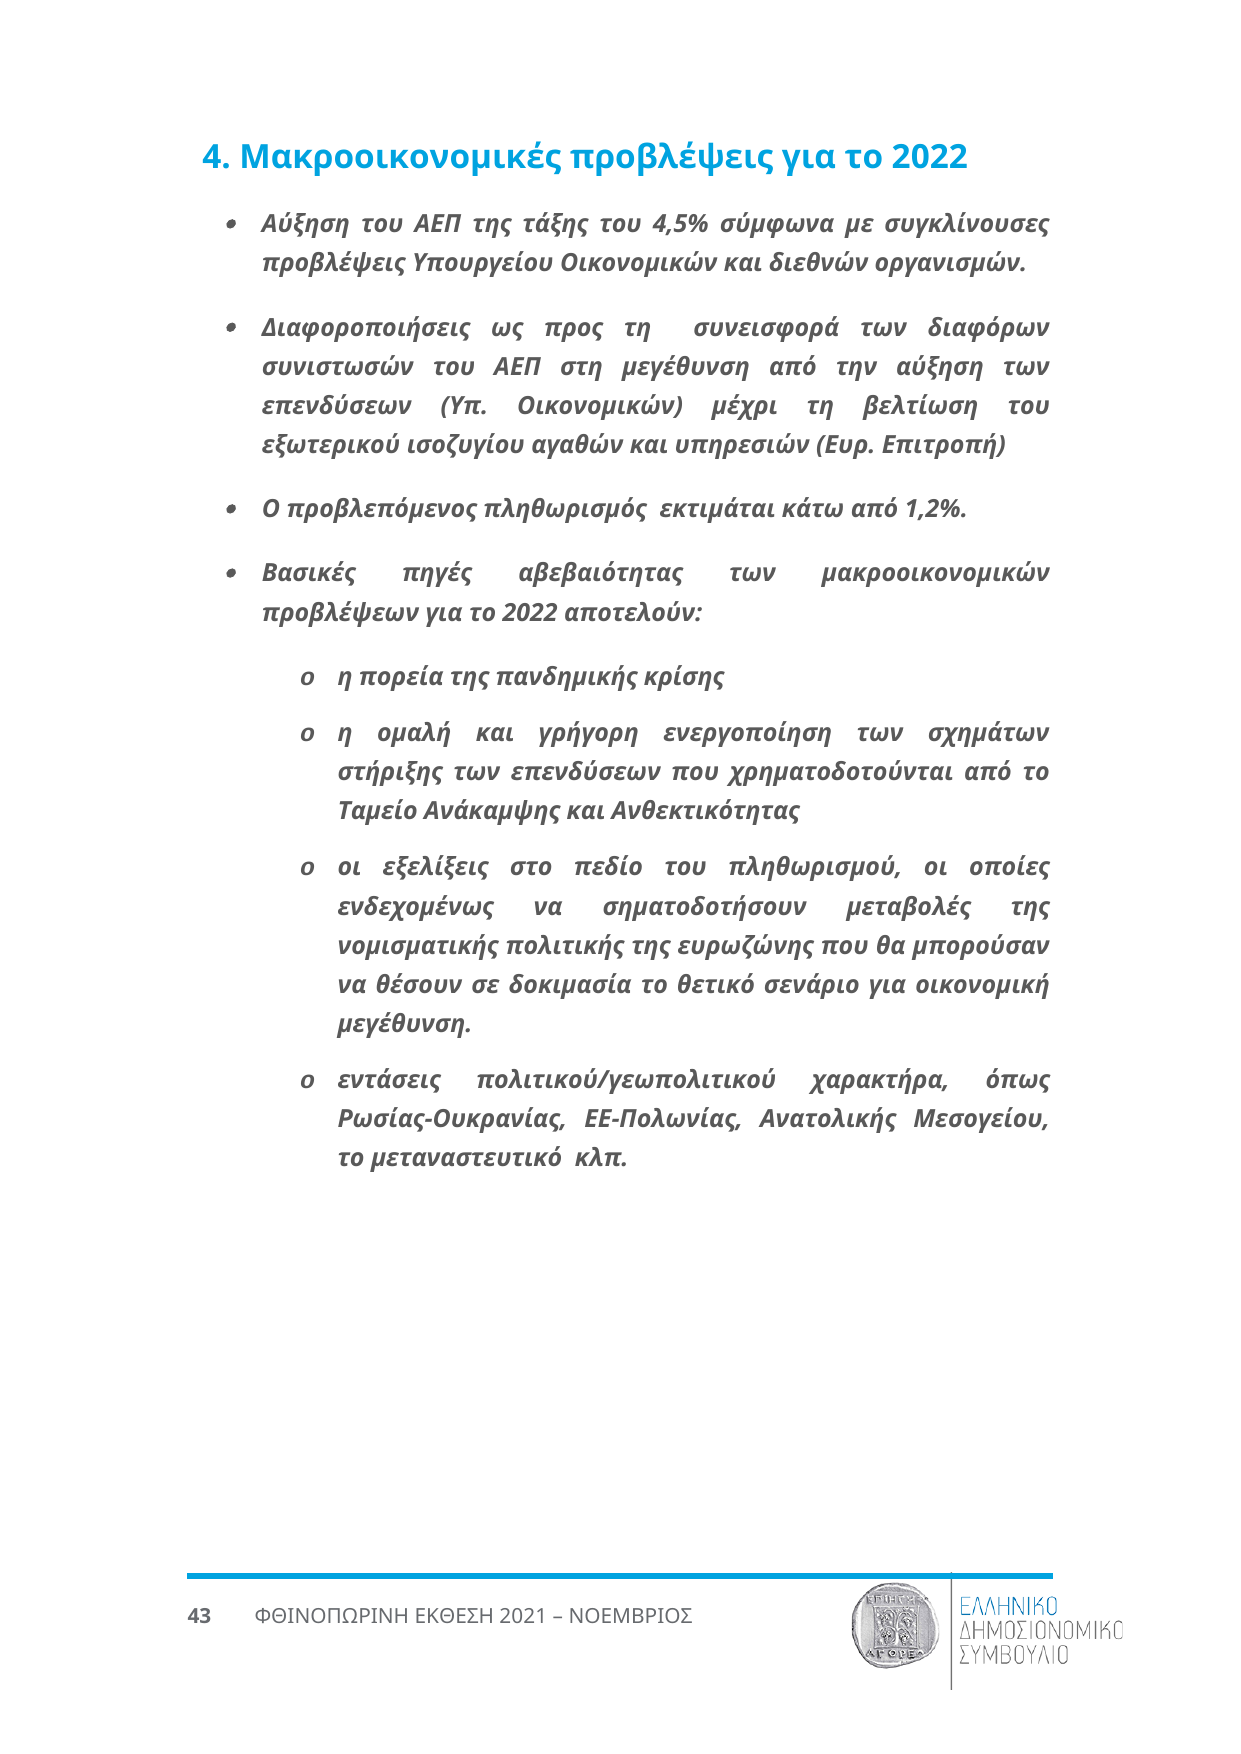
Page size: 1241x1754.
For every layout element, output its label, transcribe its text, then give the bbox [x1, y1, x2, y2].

list η πορεία της πανδημικής κρίσης [300, 658, 1053, 693]
picture [851, 1572, 1123, 1690]
list εντάσεις πολιτικού/γεωπολιτικού χαρακτήρα, όπως Ρωσίας-Ουκρανίας, ΕΕ-Πολωνίας, Ανατολικής Μεσογείου, το μεταναστευτικό κλπ. [300, 1062, 1053, 1174]
list Βασικές πηγές αβεβαιότητας των μακροοικονομικών προβλέψεων για το 2022 αποτελούν: [224, 555, 1053, 628]
text Μακροοικονομικές προβλέψεις για το 2022 [202, 133, 1053, 178]
list οι εξελίξεις στο πεδίο του πληθωρισμού, οι οποίες ενδεχομένως να σηματοδοτήσουν μεταβολές της νομισματικής πολιτικής της ευρωζώνης που θα μπορούσαν να θέσουν σε δοκιμασία το θετικό σενάριο για οικονομική μεγέθυνση. [300, 849, 1053, 1040]
list Ο προβλεπόμενος πληθωρισμός εκτιμάται κάτω από 1,2%. [224, 491, 1053, 525]
list Αύξηση του ΑΕΠ της τάξης του 4,5% σύμφωνα με συγκλίνουσες προβλέψεις Υπουργείου Οικονομικών και διεθνών οργανισμών. [224, 206, 1053, 279]
list Διαφοροποιήσεις ως προς τη συνεισφορά των διαφόρων συνιστωσών του ΑΕΠ στη μεγέθυνση από την αύξηση των επενδύσεων (Υπ. Οικονομικών) μέχρι τη βελτίωση του εξωτερικού ισοζυγίου αγαθών και υπηρεσιών (Ευρ. Επιτροπή) [224, 309, 1053, 461]
list η ομαλή και γρήγορη ενεργοποίηση των σχημάτων στήριξης των επενδύσεων που χρηματοδοτούνται από το Ταμείο Ανάκαμψης και Ανθεκτικότητας [300, 714, 1053, 827]
